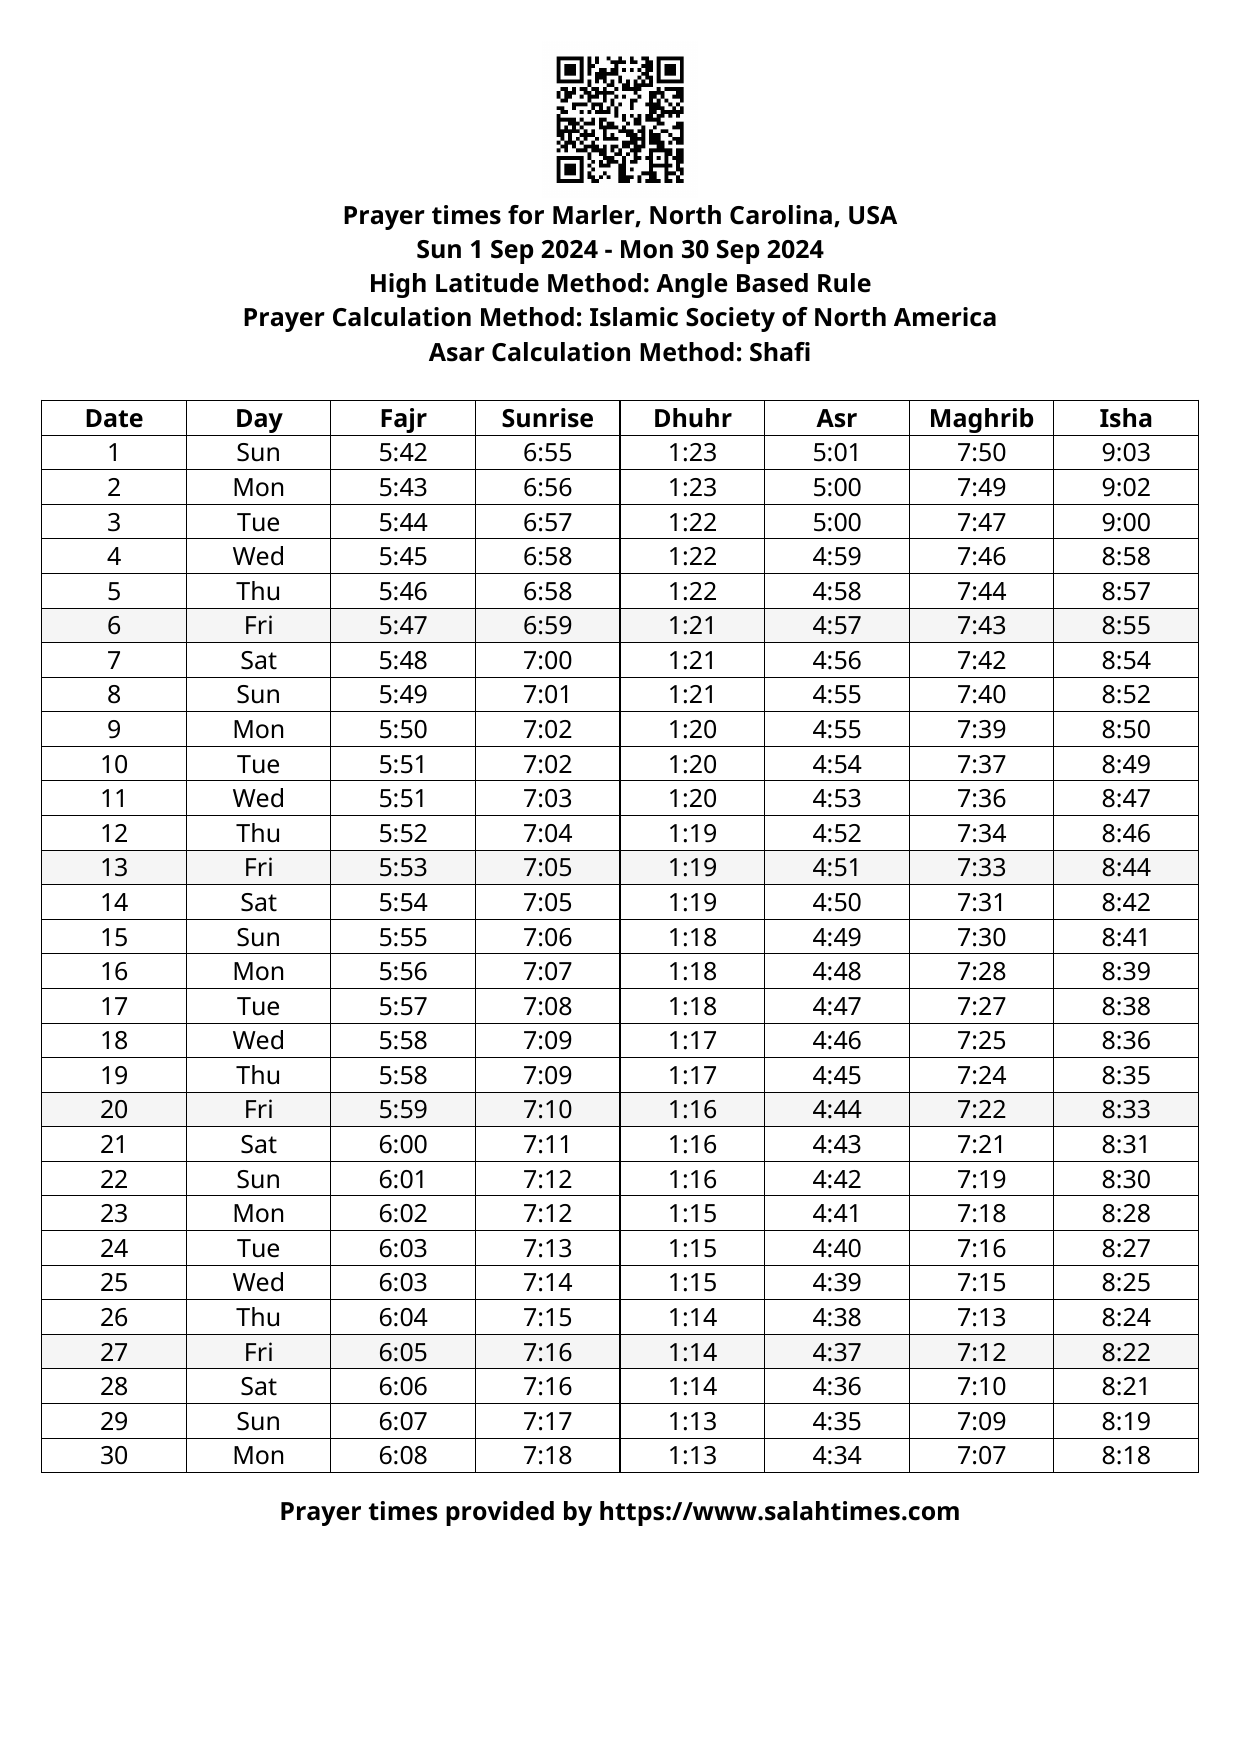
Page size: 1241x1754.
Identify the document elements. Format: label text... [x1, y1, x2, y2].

table_cell 7:33 [910, 851, 1053, 884]
table_cell 4:53 [765, 781, 909, 815]
table_cell Mon [187, 712, 330, 746]
table_cell 6:55 [476, 436, 619, 469]
table_cell 1:13 [621, 1404, 764, 1437]
table_cell 8:49 [1054, 747, 1198, 780]
table_cell 6 [42, 609, 186, 642]
table_cell 7:43 [910, 609, 1053, 642]
table_cell 7:24 [910, 1058, 1053, 1092]
table_cell 1:17 [621, 1058, 764, 1092]
table_cell 8:57 [1054, 574, 1198, 607]
table_cell 7:40 [910, 678, 1053, 711]
table_cell Wed [187, 781, 330, 815]
table_cell 7:49 [910, 470, 1053, 504]
table_cell 7:19 [910, 1162, 1053, 1195]
table_cell 1:19 [621, 885, 764, 919]
table_cell Sun [187, 1162, 330, 1195]
table_cell 19 [42, 1058, 186, 1092]
table_cell 13 [42, 851, 186, 884]
table_cell 1:14 [621, 1300, 764, 1334]
table_cell 7:07 [910, 1439, 1053, 1472]
table_cell 8:31 [1054, 1127, 1198, 1161]
table_cell 6:08 [331, 1439, 475, 1472]
table_cell 4:34 [765, 1439, 909, 1472]
table_cell 7:22 [910, 1093, 1053, 1126]
table_cell 18 [42, 1024, 186, 1057]
table_cell 5:54 [331, 885, 475, 919]
table_cell 1:20 [621, 747, 764, 780]
table_cell 8:35 [1054, 1058, 1198, 1092]
table_cell 8:44 [1054, 851, 1198, 884]
table_cell 9:02 [1054, 470, 1198, 504]
table_cell 4:55 [765, 678, 909, 711]
table_cell 7:47 [910, 505, 1053, 538]
table_cell 7:16 [476, 1335, 619, 1368]
table_cell 1:18 [621, 920, 764, 953]
table_cell Fri [187, 851, 330, 884]
table_cell 7:05 [476, 851, 619, 884]
table_cell 1 [42, 436, 186, 469]
table_cell 4:38 [765, 1300, 909, 1334]
table_cell 7 [42, 643, 186, 677]
table_cell 6:03 [331, 1266, 475, 1299]
table_cell 8:41 [1054, 920, 1198, 953]
table_cell 9 [42, 712, 186, 746]
table_cell 25 [42, 1266, 186, 1299]
table_cell 7:44 [910, 574, 1053, 607]
table_cell 23 [42, 1196, 186, 1230]
table_cell 4:50 [765, 885, 909, 919]
table_cell 9:03 [1054, 436, 1198, 469]
table_header Sunrise [476, 401, 619, 434]
table_cell 7:27 [910, 989, 1053, 1022]
table_cell 8:22 [1054, 1335, 1198, 1368]
table_cell Sat [187, 885, 330, 919]
table_cell 7:36 [910, 781, 1053, 815]
table_cell 7:42 [910, 643, 1053, 677]
table_cell 5:55 [331, 920, 475, 953]
table_cell 5:59 [331, 1093, 475, 1126]
table_cell 10 [42, 747, 186, 780]
table_cell 5:58 [331, 1058, 475, 1092]
table_cell 1:14 [621, 1369, 764, 1403]
table_cell 7:09 [910, 1404, 1053, 1437]
table_cell Wed [187, 1024, 330, 1057]
table_cell 29 [42, 1404, 186, 1437]
table_cell Sun [187, 436, 330, 469]
table_cell 4:46 [765, 1024, 909, 1057]
table_cell Sun [187, 678, 330, 711]
table_cell 1:21 [621, 643, 764, 677]
table_cell 21 [42, 1127, 186, 1161]
table_cell 8:21 [1054, 1369, 1198, 1403]
table_cell 7:37 [910, 747, 1053, 780]
table_cell 5:00 [765, 470, 909, 504]
table_cell 1:16 [621, 1093, 764, 1126]
table_cell 6:01 [331, 1162, 475, 1195]
table_cell 7:14 [476, 1266, 619, 1299]
table_cell 7:16 [476, 1369, 619, 1403]
table_cell 4:43 [765, 1127, 909, 1161]
table_cell 7:12 [476, 1162, 619, 1195]
table_header Fajr [331, 401, 475, 434]
table_cell 8:30 [1054, 1162, 1198, 1195]
table_cell 4:40 [765, 1231, 909, 1264]
table_cell Sat [187, 1127, 330, 1161]
table_cell 7:10 [476, 1093, 619, 1126]
table_cell 6:59 [476, 609, 619, 642]
table_cell 6:58 [476, 539, 619, 573]
table_cell 7:12 [910, 1335, 1053, 1368]
table_cell Wed [187, 1266, 330, 1299]
table_cell 7:39 [910, 712, 1053, 746]
table_cell Wed [187, 539, 330, 573]
table_cell Mon [187, 1196, 330, 1230]
table_cell 4:35 [765, 1404, 909, 1437]
table_cell 7:13 [476, 1231, 619, 1264]
table_cell 5:45 [331, 539, 475, 573]
table_cell 7:30 [910, 920, 1053, 953]
table_cell 26 [42, 1300, 186, 1334]
table_cell 1:23 [621, 470, 764, 504]
table_cell 4:42 [765, 1162, 909, 1195]
table_cell 7:34 [910, 816, 1053, 849]
table_cell Mon [187, 954, 330, 988]
table_cell 5 [42, 574, 186, 607]
table_cell 8:25 [1054, 1266, 1198, 1299]
table_cell 7:21 [910, 1127, 1053, 1161]
table_cell Tue [187, 505, 330, 538]
table_header Maghrib [910, 401, 1053, 434]
table_cell 8:50 [1054, 712, 1198, 746]
table_cell 8:47 [1054, 781, 1198, 815]
table_cell 7:01 [476, 678, 619, 711]
table_cell 3 [42, 505, 186, 538]
table_cell 11 [42, 781, 186, 815]
table_cell Sun [187, 920, 330, 953]
table_cell 5:47 [331, 609, 475, 642]
table_cell 1:21 [621, 609, 764, 642]
table_cell 6:03 [331, 1231, 475, 1264]
table_cell 6:57 [476, 505, 619, 538]
table_cell 7:09 [476, 1024, 619, 1057]
table_cell 8:55 [1054, 609, 1198, 642]
table_cell 7:06 [476, 920, 619, 953]
table_cell 1:15 [621, 1196, 764, 1230]
table_cell 24 [42, 1231, 186, 1264]
table_cell 5:43 [331, 470, 475, 504]
table_cell 4:52 [765, 816, 909, 849]
table_cell 4:41 [765, 1196, 909, 1230]
table_cell 8:33 [1054, 1093, 1198, 1126]
table_cell 1:21 [621, 678, 764, 711]
table_cell 4:51 [765, 851, 909, 884]
table_cell 7:18 [476, 1439, 619, 1472]
table_cell 16 [42, 954, 186, 988]
table_cell 4:39 [765, 1266, 909, 1299]
table_cell 17 [42, 989, 186, 1022]
text Prayer times provided by https://www.salahtimes.com [42, 1494, 1198, 1528]
table_cell 7:13 [910, 1300, 1053, 1334]
table_cell Tue [187, 747, 330, 780]
table_cell 4:56 [765, 643, 909, 677]
table_cell 7:15 [476, 1300, 619, 1334]
table_cell 7:10 [910, 1369, 1053, 1403]
table_cell Sun [187, 1404, 330, 1437]
table_cell 1:16 [621, 1162, 764, 1195]
table_cell 1:22 [621, 539, 764, 573]
table_cell 7:08 [476, 989, 619, 1022]
table_cell 4:57 [765, 609, 909, 642]
table_cell 8:42 [1054, 885, 1198, 919]
table_cell Mon [187, 470, 330, 504]
table_cell 12 [42, 816, 186, 849]
table_cell 7:07 [476, 954, 619, 988]
table_cell 1:13 [621, 1439, 764, 1472]
table_cell Thu [187, 574, 330, 607]
table_cell 8:18 [1054, 1439, 1198, 1472]
table_cell 5:52 [331, 816, 475, 849]
table_cell 1:15 [621, 1231, 764, 1264]
table_cell 1:19 [621, 816, 764, 849]
table_cell 6:56 [476, 470, 619, 504]
table_cell 7:15 [910, 1266, 1053, 1299]
table_cell 7:50 [910, 436, 1053, 469]
table_cell 28 [42, 1369, 186, 1403]
table_cell 4:44 [765, 1093, 909, 1126]
table_cell 8:58 [1054, 539, 1198, 573]
table_cell 8:28 [1054, 1196, 1198, 1230]
table_cell Tue [187, 989, 330, 1022]
table_cell 7:12 [476, 1196, 619, 1230]
table_cell Tue [187, 1231, 330, 1264]
table_cell 4:36 [765, 1369, 909, 1403]
table_cell 1:15 [621, 1266, 764, 1299]
table_cell 1:14 [621, 1335, 764, 1368]
table_cell 1:20 [621, 712, 764, 746]
table_cell 1:17 [621, 1024, 764, 1057]
table_cell 5:56 [331, 954, 475, 988]
table_cell 7:16 [910, 1231, 1053, 1264]
table_cell 8:24 [1054, 1300, 1198, 1334]
table_cell 5:58 [331, 1024, 475, 1057]
table_cell 6:04 [331, 1300, 475, 1334]
table_cell 5:48 [331, 643, 475, 677]
table_cell 7:11 [476, 1127, 619, 1161]
table_cell 4:37 [765, 1335, 909, 1368]
table_cell 4:48 [765, 954, 909, 988]
text Sun 1 Sep 2024 - Mon 30 Sep 2024 [42, 232, 1198, 266]
table_cell 7:46 [910, 539, 1053, 573]
table_cell 5:46 [331, 574, 475, 607]
table_cell 8 [42, 678, 186, 711]
text Asar Calculation Method: Shafi [42, 334, 1198, 368]
table_cell 6:07 [331, 1404, 475, 1437]
table_cell 8:54 [1054, 643, 1198, 677]
table_cell 4 [42, 539, 186, 573]
table_cell 8:38 [1054, 989, 1198, 1022]
table_cell Fri [187, 1093, 330, 1126]
table_cell 7:17 [476, 1404, 619, 1437]
table_header Dhuhr [621, 401, 764, 434]
table_cell 7:02 [476, 712, 619, 746]
table_cell Sat [187, 643, 330, 677]
table_cell 4:47 [765, 989, 909, 1022]
table_cell 2 [42, 470, 186, 504]
table_cell Fri [187, 609, 330, 642]
table_cell 1:16 [621, 1127, 764, 1161]
table_cell 6:06 [331, 1369, 475, 1403]
table_cell 5:50 [331, 712, 475, 746]
table_cell 4:49 [765, 920, 909, 953]
table_cell 8:39 [1054, 954, 1198, 988]
table_cell 4:45 [765, 1058, 909, 1092]
table_cell 7:31 [910, 885, 1053, 919]
table_cell 7:09 [476, 1058, 619, 1092]
table_cell 1:18 [621, 989, 764, 1022]
table_cell 8:27 [1054, 1231, 1198, 1264]
table_cell 7:00 [476, 643, 619, 677]
table_cell 5:00 [765, 505, 909, 538]
table_cell 6:00 [331, 1127, 475, 1161]
table_cell 7:02 [476, 747, 619, 780]
table_cell 8:52 [1054, 678, 1198, 711]
table_cell 7:05 [476, 885, 619, 919]
table_cell 7:28 [910, 954, 1053, 988]
table_cell 14 [42, 885, 186, 919]
table_cell 8:19 [1054, 1404, 1198, 1437]
table_cell 22 [42, 1162, 186, 1195]
table_cell 5:53 [331, 851, 475, 884]
table_cell 5:51 [331, 747, 475, 780]
table_cell 15 [42, 920, 186, 953]
table_cell Fri [187, 1335, 330, 1368]
table_cell 5:42 [331, 436, 475, 469]
table_cell Thu [187, 816, 330, 849]
table_cell 5:01 [765, 436, 909, 469]
table_cell 9:00 [1054, 505, 1198, 538]
text High Latitude Method: Angle Based Rule [42, 266, 1198, 300]
table_cell 1:22 [621, 505, 764, 538]
picture [542, 41, 699, 198]
table_cell 20 [42, 1093, 186, 1126]
table_cell 1:20 [621, 781, 764, 815]
table_cell 27 [42, 1335, 186, 1368]
text Prayer Calculation Method: Islamic Society of North America [42, 300, 1198, 334]
table_cell 4:58 [765, 574, 909, 607]
table_cell 8:46 [1054, 816, 1198, 849]
table_cell 1:18 [621, 954, 764, 988]
table_cell 6:02 [331, 1196, 475, 1230]
table_cell 7:03 [476, 781, 619, 815]
table_cell 5:51 [331, 781, 475, 815]
table_cell 1:23 [621, 436, 764, 469]
table_cell Thu [187, 1300, 330, 1334]
table_cell 7:18 [910, 1196, 1053, 1230]
table_header Date [42, 401, 186, 434]
table_cell 7:04 [476, 816, 619, 849]
table_cell 1:22 [621, 574, 764, 607]
table_cell 4:59 [765, 539, 909, 573]
table_cell 6:58 [476, 574, 619, 607]
table_cell 5:57 [331, 989, 475, 1022]
table_cell 4:55 [765, 712, 909, 746]
table_cell 5:44 [331, 505, 475, 538]
text Prayer times for Marler, North Carolina, USA [42, 198, 1198, 232]
table_header Isha [1054, 401, 1198, 434]
table_cell Thu [187, 1058, 330, 1092]
table_cell Sat [187, 1369, 330, 1403]
table_cell 8:36 [1054, 1024, 1198, 1057]
table_cell 4:54 [765, 747, 909, 780]
table_cell 1:19 [621, 851, 764, 884]
table_cell 6:05 [331, 1335, 475, 1368]
table_cell Mon [187, 1439, 330, 1472]
table_cell 7:25 [910, 1024, 1053, 1057]
table_cell 5:49 [331, 678, 475, 711]
table_header Asr [765, 401, 909, 434]
table_header Day [187, 401, 330, 434]
table_cell 30 [42, 1439, 186, 1472]
